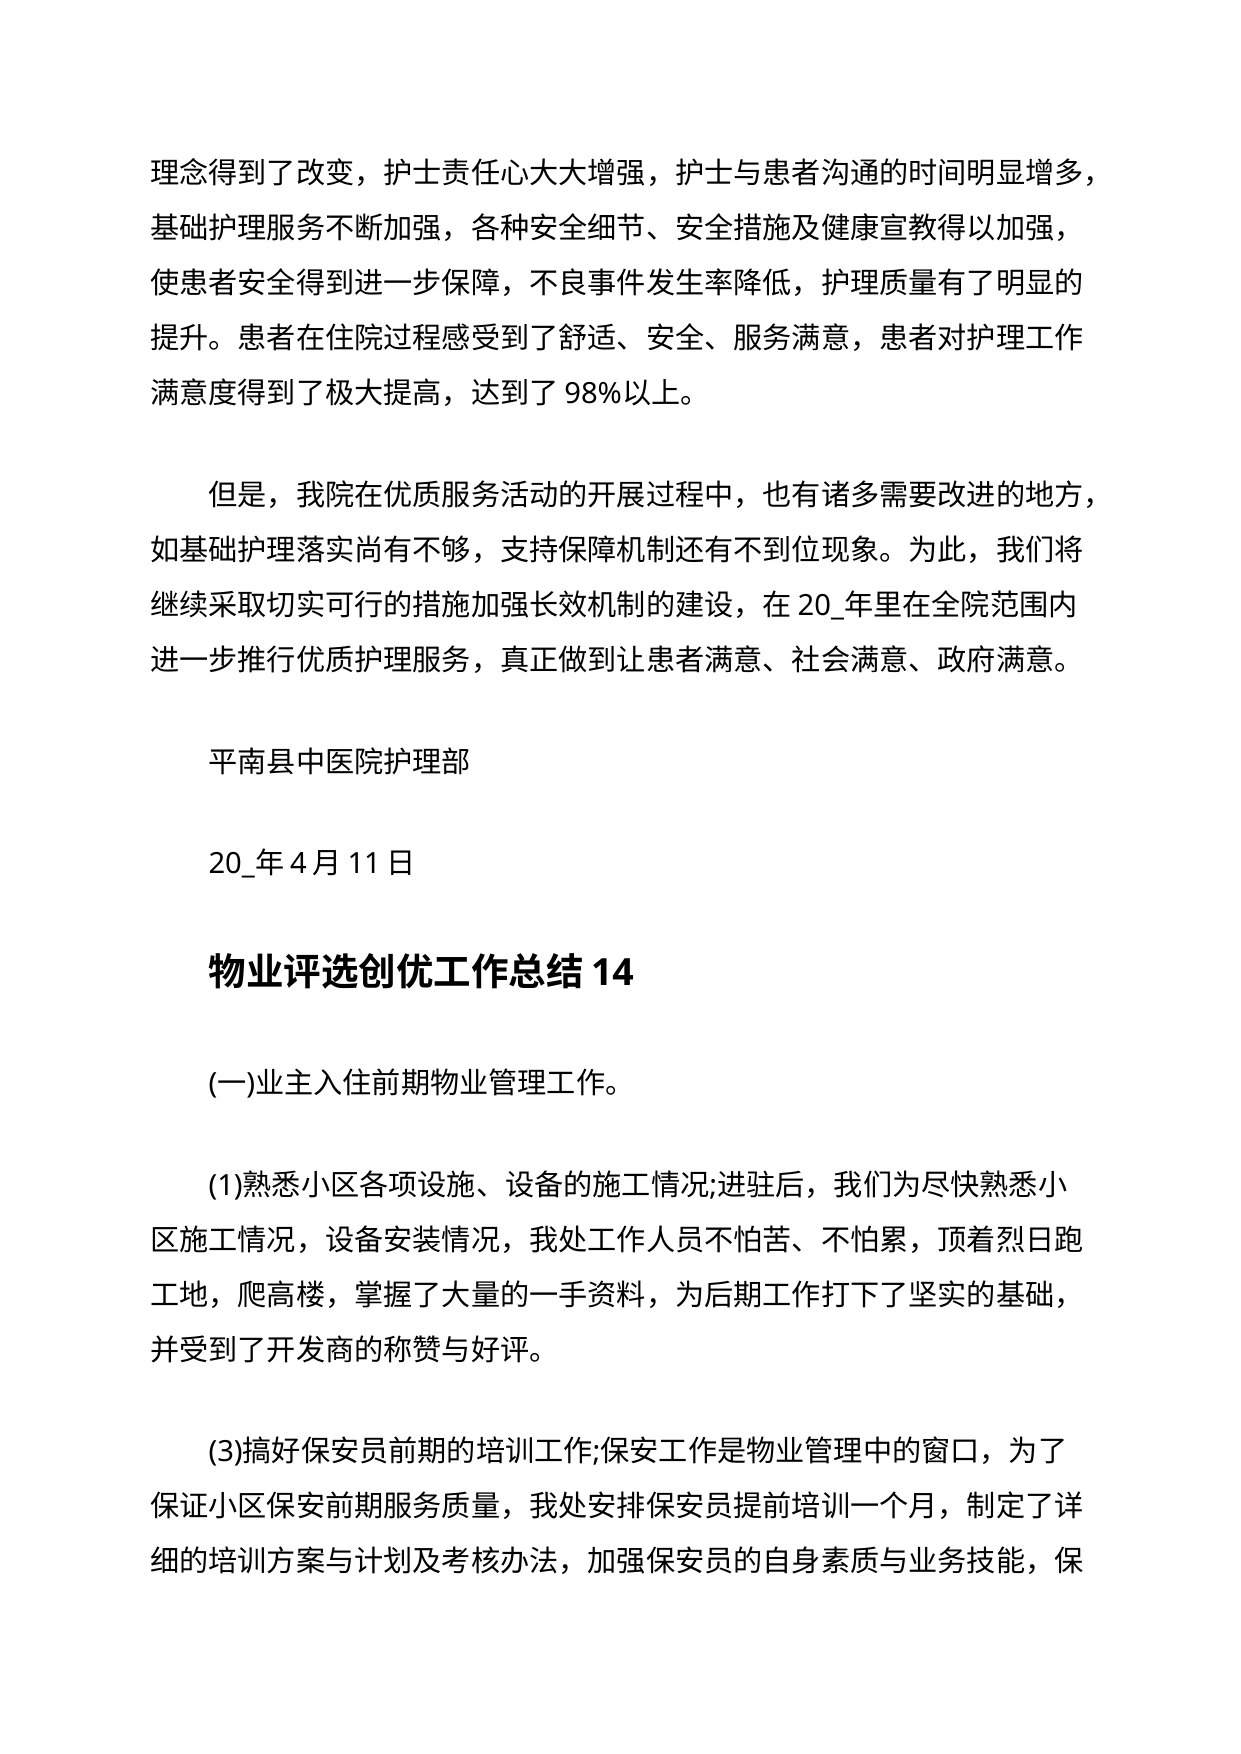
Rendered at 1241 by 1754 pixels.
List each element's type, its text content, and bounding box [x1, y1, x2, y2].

text (1)熟悉小区各项设施、设备的施工情况;进驻后，我们为尽快熟悉小区施工情况，设备安装情况，我处工作人员不怕苦、不怕累，顶着烈日跑工地，爬高楼，掌握了大量的一手资料，为后期工作打下了坚实的基础，并受到了开发商的称赞与好评。 [150, 1161, 1090, 1368]
text 平南县中医院护理部 [150, 738, 1090, 780]
text 20_年4月11日 [150, 840, 1090, 882]
text (一)业主入住前期物业管理工作。 [150, 1059, 1090, 1102]
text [150, 1428, 1090, 1580]
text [150, 150, 1090, 412]
text 物业评选创优工作总结14 [150, 942, 1090, 996]
text 但是，我院在优质服务活动的开展过程中，也有诸多需要改进的地方，如基础护理落实尚有不够，支持保障机制还有不到位现象。为此，我们将继续采取切实可行的措施加强长效机制的建设，在20_年里在全院范围内进一步推行优质护理服务，真正做到让患者满意、社会满意、政府满意。 [150, 472, 1090, 679]
